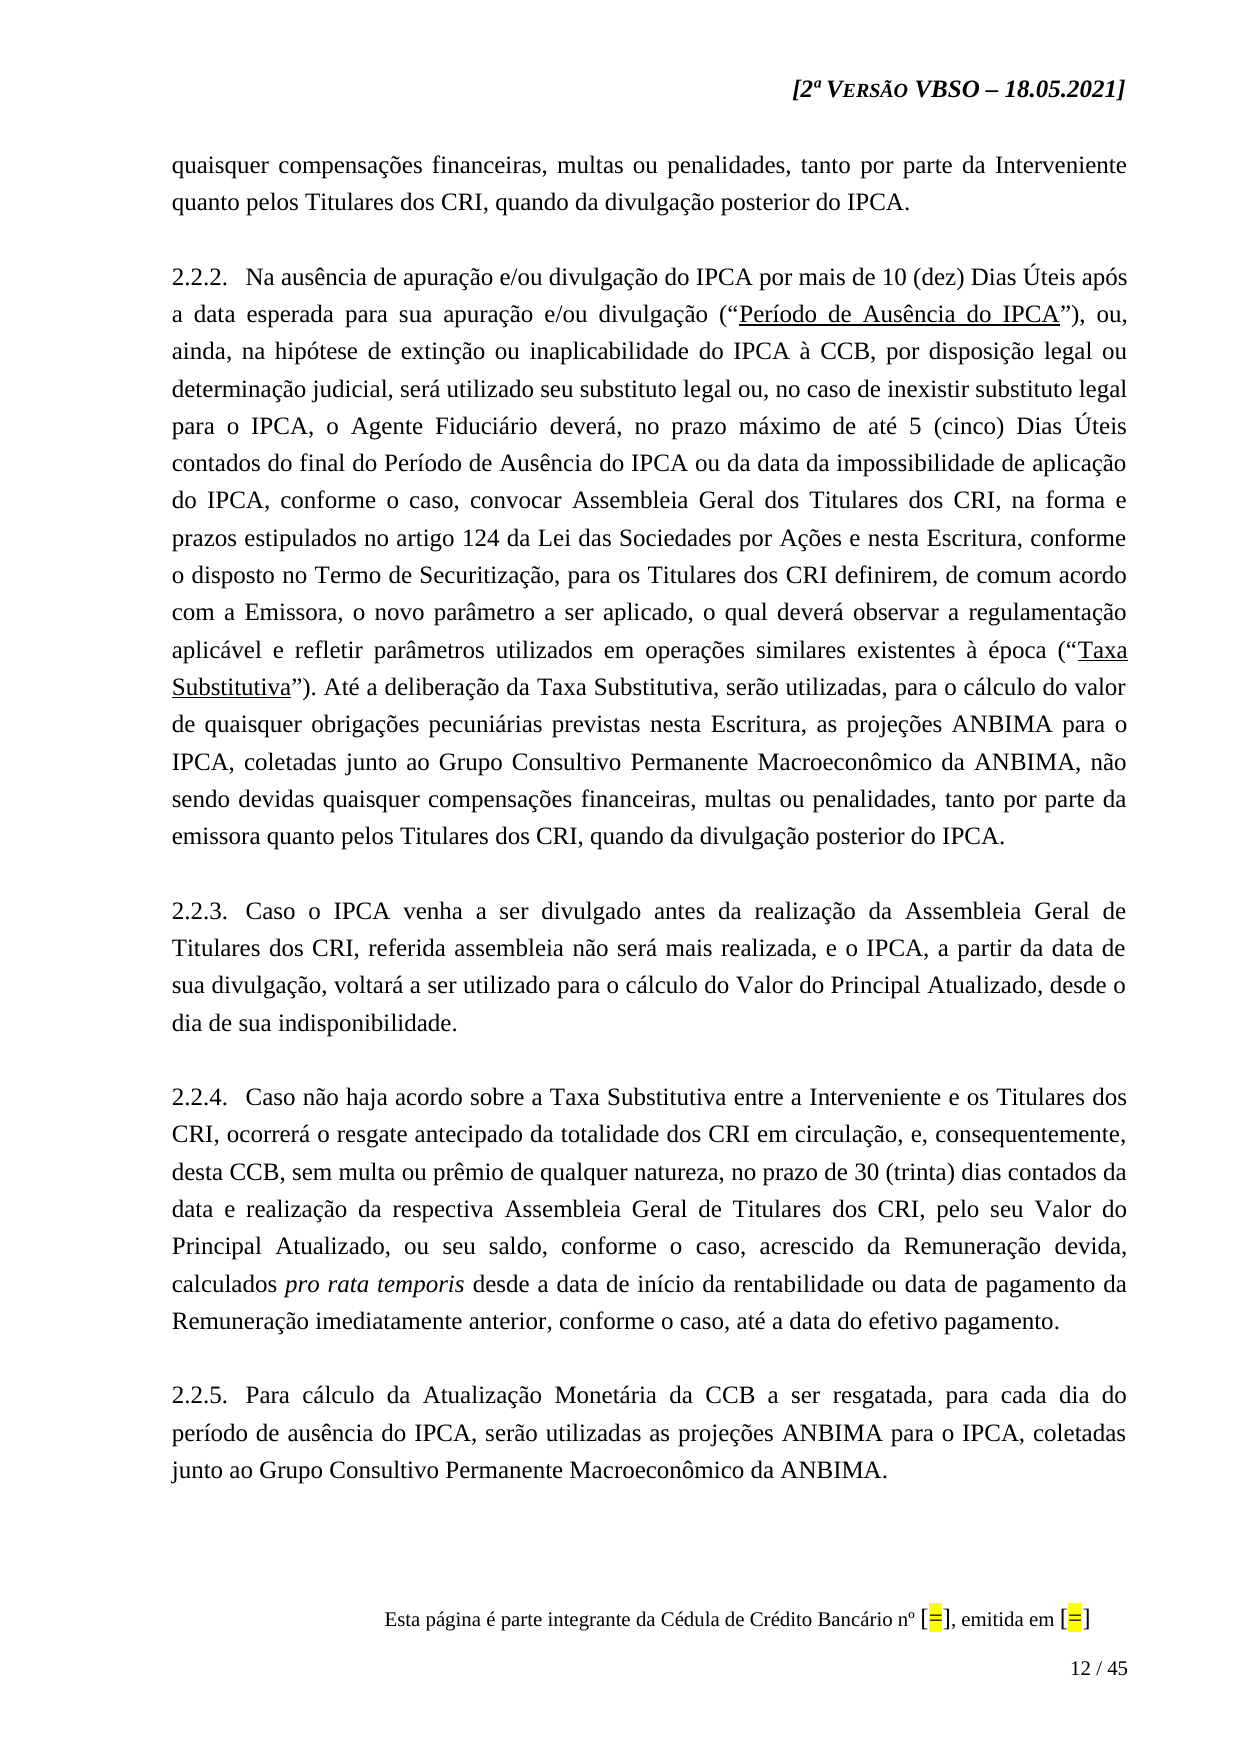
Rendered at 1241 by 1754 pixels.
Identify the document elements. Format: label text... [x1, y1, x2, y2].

text 2.2.5. Para cálculo da Atualização Monetária da CCB a ser resgatada, para cada dia do período de ausência do IPCA, serão utilizadas as projeções ANBIMA para o IPCA, coletadas junto ao Grupo Consultivo Permanente Macroeconômico da ANBIMA. [172, 1381, 1128, 1484]
text 2.2.4. Caso não haja acordo sobre a Taxa Substitutiva entre a Interveniente e os Titulares dos CRI, ocorrerá o resgate antecipado da totalidade dos CRI em circulação, e, consequentemente, desta CCB, sem multa ou prêmio de qualquer natureza, no prazo de 30 (trinta) dias contados da data e realização da respectiva Assembleia Geral de Titulares dos CRI, pelo seu Valor do Principal Atualizado, ou seu saldo, conforme o caso, acrescido da Remuneração devida, calculados pro rata temporis desde a data de início da rentabilidade ou data de pagamento da Remuneração imediatamente anterior, conforme o caso, até a data do efetivo pagamento. [172, 1082, 1128, 1335]
text 2.2.3. Caso o IPCA venha a ser divulgado antes da realização da Assembleia Geral de Titulares dos CRI, referida assembleia não será mais realizada, e o IPCA, a partir da data de sua divulgação, voltará a ser utilizado para o cálculo do Valor do Principal Atualizado, desde o dia de sua indisponibilidade. [172, 896, 1128, 1036]
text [172, 150, 1128, 216]
text 2.2.2. Na ausência de apuração e/ou divulgação do IPCA por mais de 10 (dez) Dias Úteis após a data esperada para sua apuração e/ou divulgação (“Período de Ausência do IPCA”), ou, ainda, na hipótese de extinção ou inaplicabilidade do IPCA à CCB, por disposição legal ou determinação judicial, será utilizado seu substituto legal ou, no caso de inexistir substituto legal para o IPCA, o Agente Fiduciário deverá, no prazo máximo de até 5 (cinco) Dias Úteis contados do final do Período de Ausência do IPCA ou da data da impossibilidade de aplicação do IPCA, conforme o caso, convocar Assembleia Geral dos Titulares dos CRI, na forma e prazos estipulados no artigo 124 da Lei das Sociedades por Ações e nesta Escritura, conforme o disposto no Termo de Securitização, para os Titulares dos CRI definirem, de comum acordo com a Emissora, o novo parâmetro a ser aplicado, o qual deverá observar a regulamentação aplicável e refletir parâmetros utilizados em operações similares existentes à época (“Taxa Substitutiva”). Até a deliberação da Taxa Substitutiva, serão utilizadas, para o cálculo do valor de quaisquer obrigações pecuniárias previstas nesta Escritura, as projeções ANBIMA para o IPCA, coletadas junto ao Grupo Consultivo Permanente Macroeconômico da ANBIMA, não sendo devidas quaisquer compensações financeiras, multas ou penalidades, tanto por parte da emissora quanto pelos Titulares dos CRI, quando da divulgação posterior do IPCA. [172, 262, 1128, 850]
